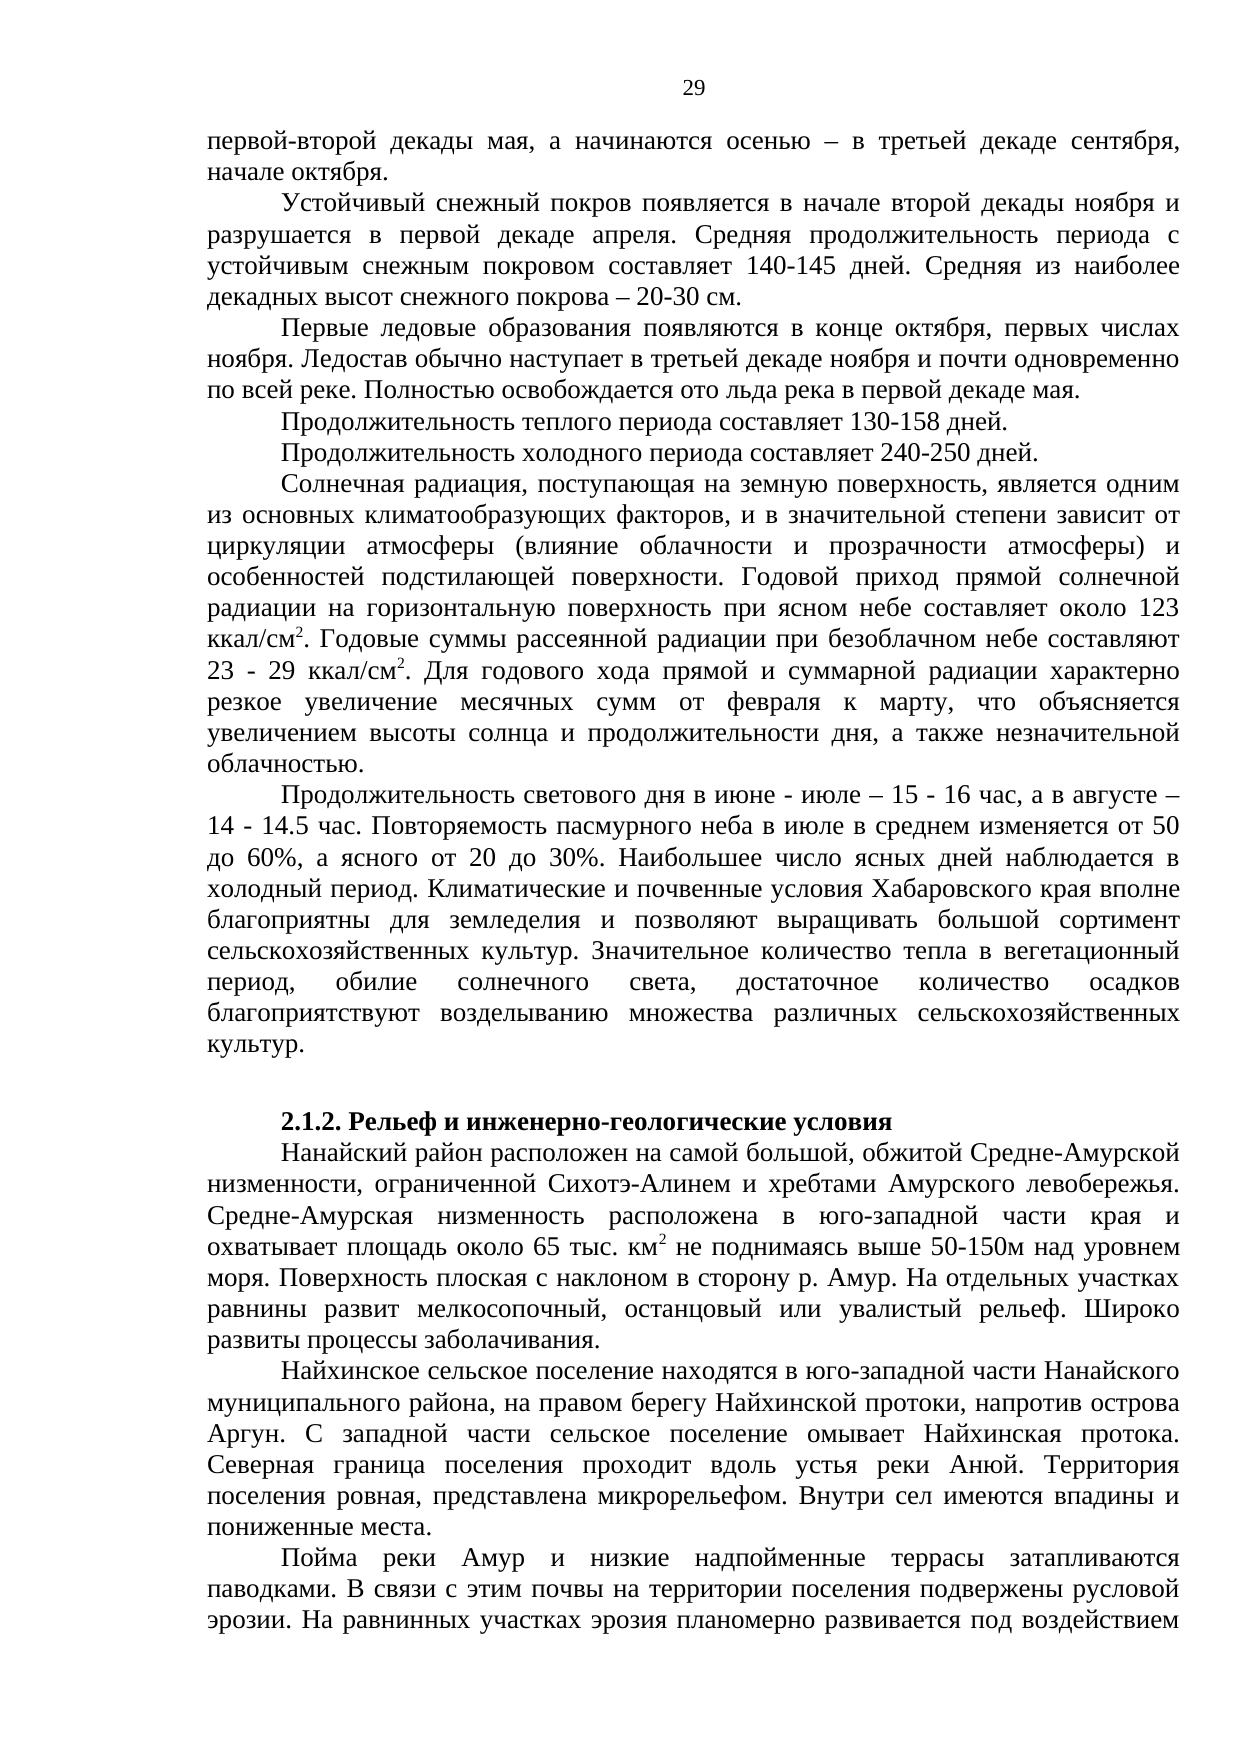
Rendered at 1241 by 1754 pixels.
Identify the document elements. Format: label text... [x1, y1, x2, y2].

text Нанайский район расположен на самой большой, обжитой Средне-Амурской низменности, ограниченной Сихотэ-Алинем и хребтами Амурского левобережья. Средне-Амурская низменность расположена в юго-западной части края и охватывает площадь около 65 тыс. км2 не поднимаясь выше 50-150м над уровнем моря. Поверхность плоская с наклоном в сторону р. Амур. На отдельных участках равнины развит мелкосопочный, останцовый или увалистый рельеф. Широко развиты процессы заболачивания. [207, 1136, 1181, 1354]
text Продолжительность светового дня в июне - июле – 15 - 16 час, а в августе – 14 - 14.5 час. Повторяемость пасмурного неба в июле в среднем изменяется от 50 до 60%, а ясного от 20 до 30%. Наибольшее число ясных дней наблюдается в холодный период. Климатические и почвенные условия Хабаровского края вполне благоприятны для земледелия и позволяют выращивать большой сортимент сельскохозяйственных культур. Значительное количество тепла в вегетационный период, обилие солнечного света, достаточное количество осадков благоприятствуют возделыванию множества различных сельскохозяйственных культур. [207, 778, 1181, 1059]
text Найхинское сельское поселение находятся в юго-западной части Нанайского муниципального района, на правом берегу Найхинской протоки, напротив острова Аргун. С западной части сельское поселение омывает Найхинская протока. Северная граница поселения проходит вдоль устья реки Анюй. Территория поселения ровная, представлена микрорельефом. Внутри сел имеются впадины и пониженные места. [207, 1354, 1181, 1541]
text Продолжительность теплого периода составляет 130-158 дней. [207, 404, 1181, 436]
text Первые ледовые образования появляются в конце октября, первых числах ноября. Ледостав обычно наступает в третьей декаде ноября и почти одновременно по всей реке. Полностью освобождается ото льда река в первой декаде мая. [207, 311, 1181, 404]
text Продолжительность холодного периода составляет 240-250 дней. [207, 436, 1181, 467]
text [207, 1541, 1181, 1635]
text 2.1.2. Рельеф и инженерно-геологические условия [207, 1105, 1181, 1136]
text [207, 124, 1181, 187]
text Солнечная радиация, поступающая на земную поверхность, является одним из основных климатообразующих факторов, и в значительной степени зависит от циркуляции атмосферы (влияние облачности и прозрачности атмосферы) и особенностей подстилающей поверхности. Годовой приход прямой солнечной радиации на горизонтальную поверхность при ясном небе составляет около 123 ккал/см2. Годовые суммы рассеянной радиации при безоблачном небе составляют 23 - 29 ккал/см2. Для годового хода прямой и суммарной радиации характерно резкое увеличение месячных сумм от февраля к марту, что объясняется увеличением высоты солнца и продолжительности дня, а также незначительной облачностью. [207, 467, 1181, 778]
text Устойчивый снежный покров появляется в начале второй декады ноября и разрушается в первой декаде апреля. Средняя продолжительность периода с устойчивым снежным покровом составляет 140-145 дней. Средняя из наиболее декадных высот снежного покрова – 20-. [207, 187, 1181, 311]
